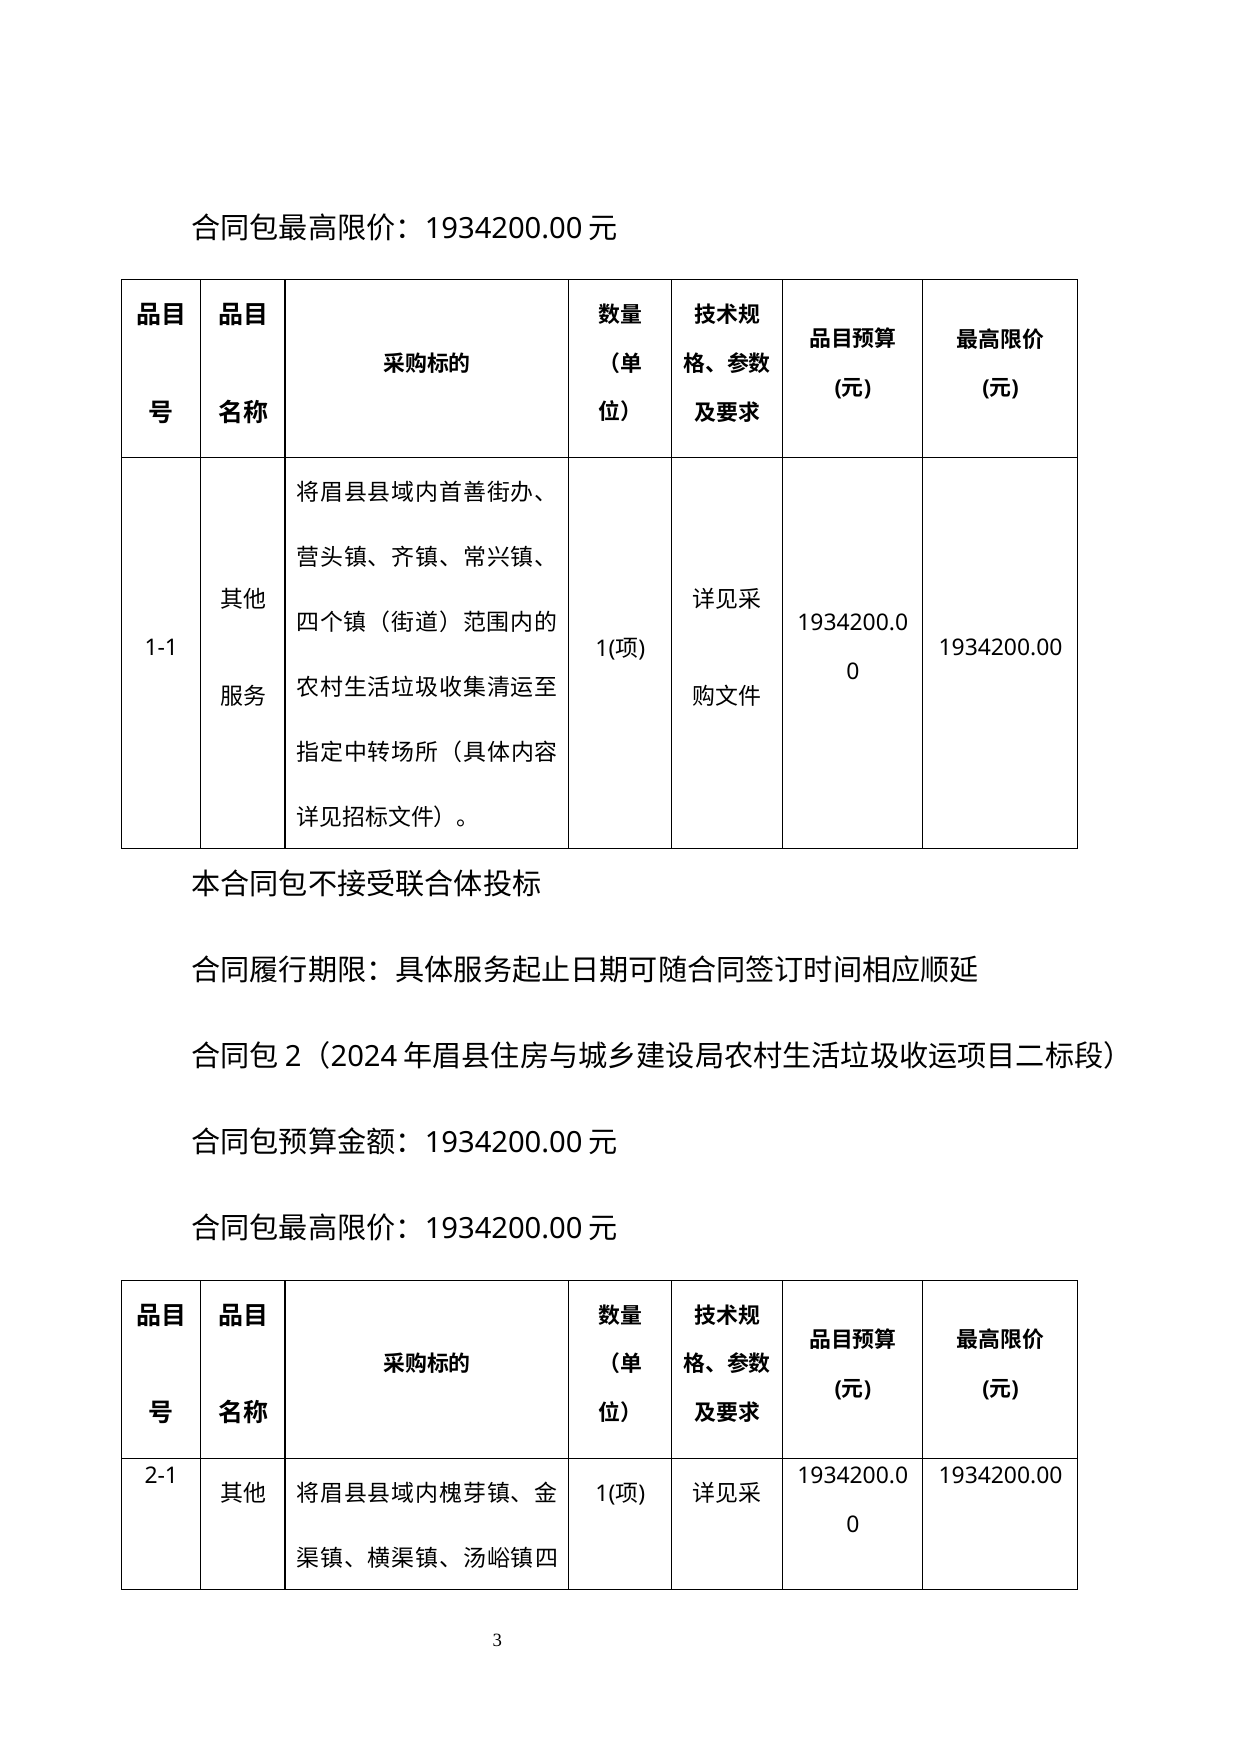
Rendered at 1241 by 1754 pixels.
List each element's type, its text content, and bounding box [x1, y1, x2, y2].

table_header 数量 （单位） [569, 280, 671, 457]
list 合同包预算金额：1934200.00元 [133, 1108, 1152, 1173]
table_cell 详见采购文件 [672, 458, 782, 848]
table_header 品目号 [122, 280, 200, 457]
table_header 采购标的 [286, 1281, 568, 1458]
table_cell 其他服务 [201, 458, 284, 848]
table_header 最高限价 (元) [923, 1281, 1077, 1458]
table_header 最高限价 (元) [923, 280, 1077, 457]
table_cell 1934200.00 [923, 458, 1077, 848]
table_header 品目预算(元) [783, 280, 922, 457]
table_header 采购标的 [286, 280, 568, 457]
table_header 品目名称 [201, 280, 284, 457]
table_cell 2-1 [122, 1459, 200, 1589]
table_header 技术规格、参数及要求 [672, 280, 782, 457]
table_header 技术规格、参数及要求 [672, 1281, 782, 1458]
table_header 品目名称 [201, 1281, 284, 1458]
table_cell 1(项) [569, 1459, 671, 1589]
list 合同包2（2024年眉县住房与城乡建设局农村生活垃圾收运项目二标段） [133, 1022, 1152, 1087]
list 合同包最高限价：1934200.00元 [133, 193, 1152, 258]
table_cell 1934200.00 [923, 1459, 1077, 1589]
list 合同履行期限：具体服务起止日期可随合同签订时间相应顺延 [133, 935, 1152, 1000]
table_header 数量 （单位） [569, 1281, 671, 1458]
table_cell 1-1 [122, 458, 200, 848]
table_cell 将眉县县域内首善街办、营头镇、齐镇、常兴镇、四个镇（街道）范围内的农村生活垃圾收集清运至指定中转场所（具体内容详见招标文件）。 [286, 458, 568, 848]
table_cell 详见采购文件 [672, 1459, 782, 1589]
table_cell 其他服务 [201, 1459, 284, 1589]
table_cell 1934200.00 [783, 1459, 922, 1589]
list 合同包最高限价：1934200.00元 [133, 1194, 1152, 1259]
table_cell 1(项) [569, 458, 671, 848]
list 本合同包不接受联合体投标 [133, 849, 1152, 914]
table_header 品目预算(元) [783, 1281, 922, 1458]
table_cell 1934200.00 [783, 458, 922, 848]
table_header 品目号 [122, 1281, 200, 1458]
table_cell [286, 1459, 568, 1589]
